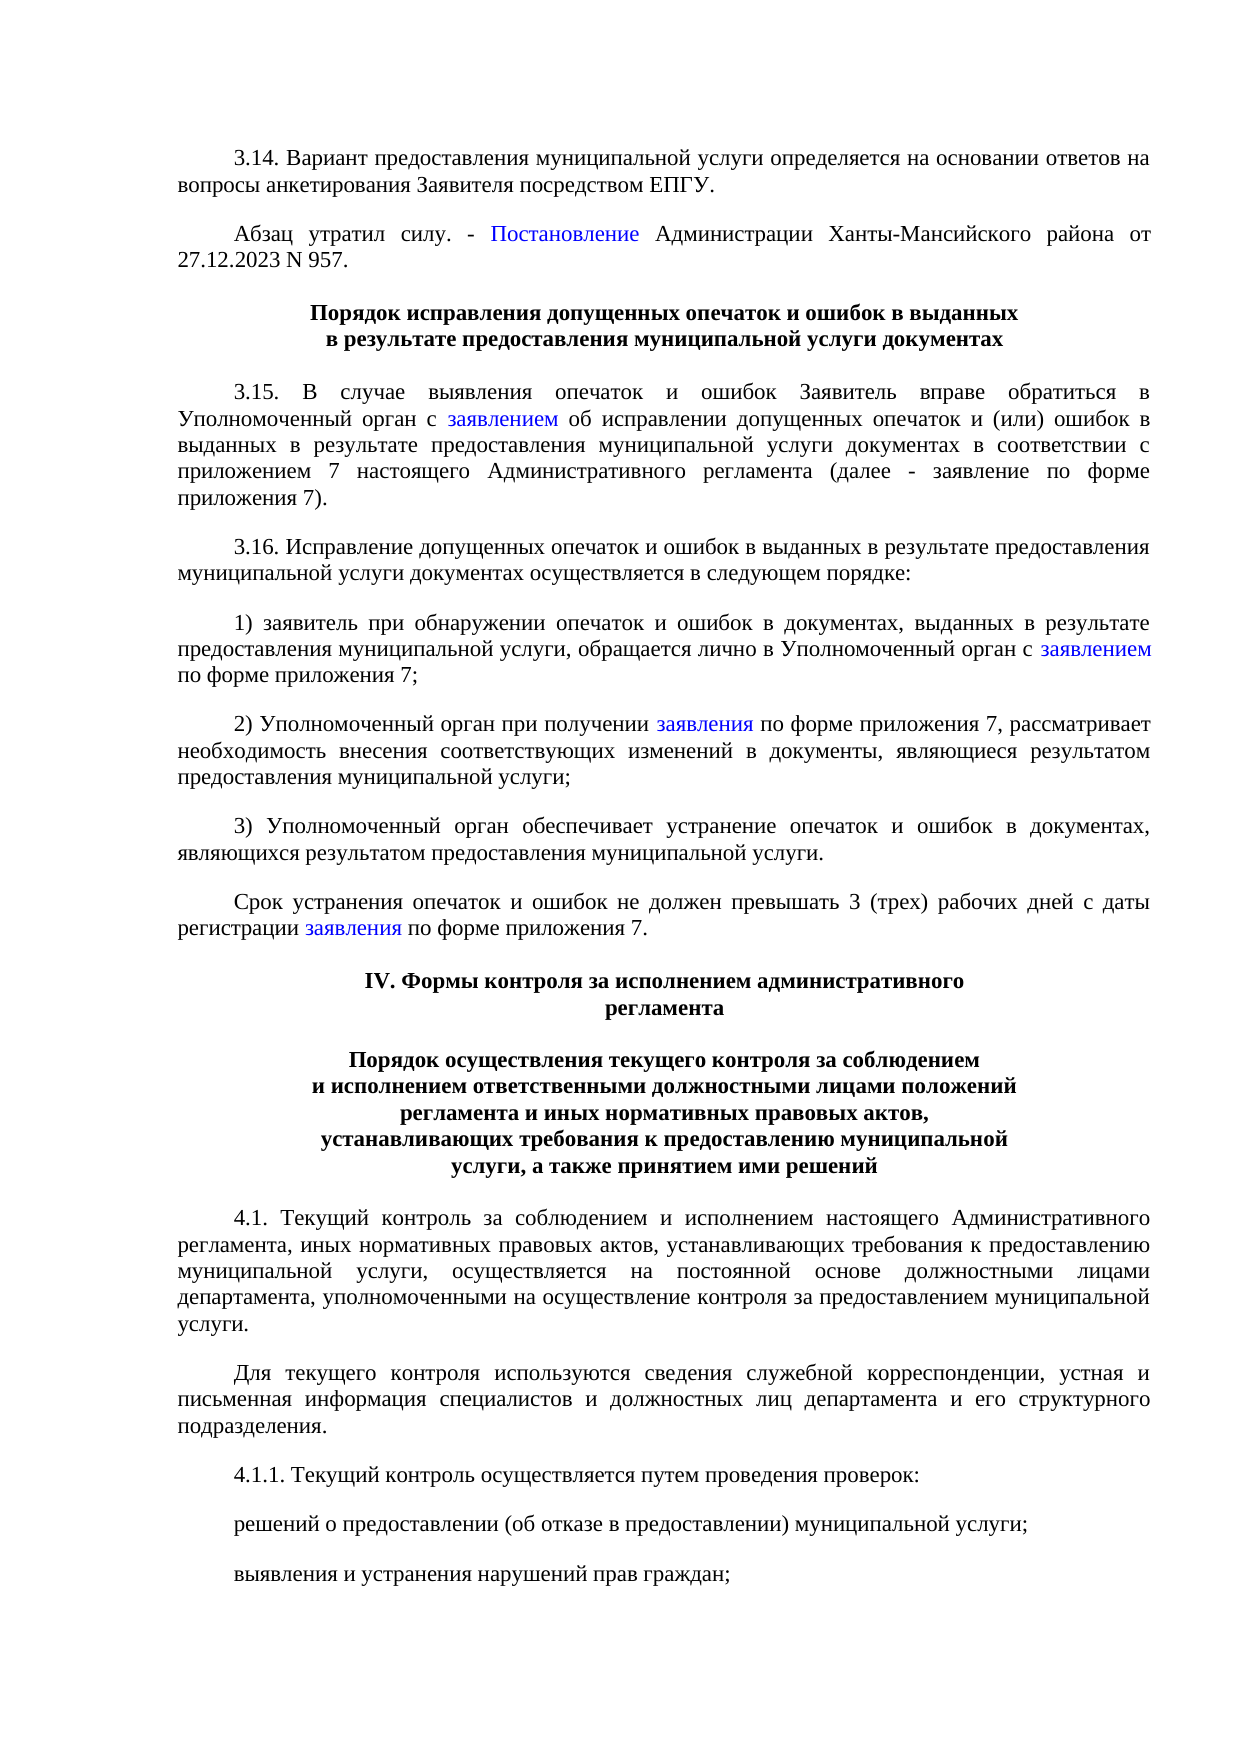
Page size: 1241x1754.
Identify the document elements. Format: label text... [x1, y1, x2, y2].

text 4.1.1. Текущий контроль осуществляется путем проведения проверок: [177, 1461, 1152, 1487]
title Порядок осуществления текущего контроля за соблюдением [177, 1046, 1152, 1073]
title регламента и иных нормативных правовых актов, [177, 1099, 1152, 1125]
text 2) Уполномоченный орган при получении заявления по форме приложения 7, рассматривает необходимость внесения соответствующих изменений в документы, являющиеся результатом предоставления муниципальной услуги; [177, 711, 1152, 789]
title в результате предоставления муниципальной услуги документах [177, 326, 1152, 352]
text 3) Уполномоченный орган обеспечивает устранение опечаток и ошибок в документах, являющихся результатом предоставления муниципальной услуги. [177, 812, 1152, 865]
text Для текущего контроля используются сведения служебной корреспонденции, устная и письменная информация специалистов и должностных лиц департамента и его структурного подразделения. [177, 1359, 1152, 1438]
text Срок устранения опечаток и ошибок не должен превышать 3 (трех) рабочих дней с даты регистрации заявления по форме приложения 7. [177, 888, 1152, 941]
text выявления и устранения нарушений прав граждан; [177, 1559, 1152, 1586]
title и исполнением ответственными должностными лицами положений [177, 1073, 1152, 1099]
text 1) заявитель при обнаружении опечаток и ошибок в документах, выданных в результате предоставления муниципальной услуги, обращается лично в Уполномоченный орган с заявлением по форме приложения 7; [177, 608, 1152, 688]
text 3.16. Исправление допущенных опечаток и ошибок в выданных в результате предоставления муниципальной услуги документах осуществляется в следующем порядке: [177, 533, 1152, 586]
title услуги, а также принятием ими решений [177, 1152, 1152, 1178]
title IV. Формы контроля за исполнением административного [177, 967, 1152, 993]
title Порядок исправления допущенных опечаток и ошибок в выданных [177, 299, 1152, 326]
title устанавливающих требования к предоставлению муниципальной [177, 1125, 1152, 1152]
text 3.15. В случае выявления опечаток и ошибок Заявитель вправе обратиться в Уполномоченный орган с заявлением об исправлении допущенных опечаток и (или) ошибок в выданных в результате предоставления муниципальной услуги документах в соответствии с приложением 7 настоящего Административного регламента (далее - заявление по форме приложения 7). [177, 378, 1152, 510]
title регламента [177, 993, 1152, 1020]
text 3.14. Вариант предоставления муниципальной услуги определяется на основании ответов на вопросы анкетирования Заявителя посредством ЕПГУ. [177, 144, 1152, 197]
text решений о предоставлении (об отказе в предоставлении) муниципальной услуги; [177, 1510, 1152, 1537]
text 4.1. Текущий контроль за соблюдением и исполнением настоящего Административного регламента, иных нормативных правовых актов, устанавливающих требования к предоставлению муниципальной услуги, осуществляется на постоянной основе должностными лицами департамента, уполномоченными на осуществление контроля за предоставлением муниципальной услуги. [177, 1204, 1152, 1336]
text Абзац утратил силу. - Постановление Администрации Ханты-Мансийского района от 27.12.2023 N 957. [177, 220, 1152, 273]
